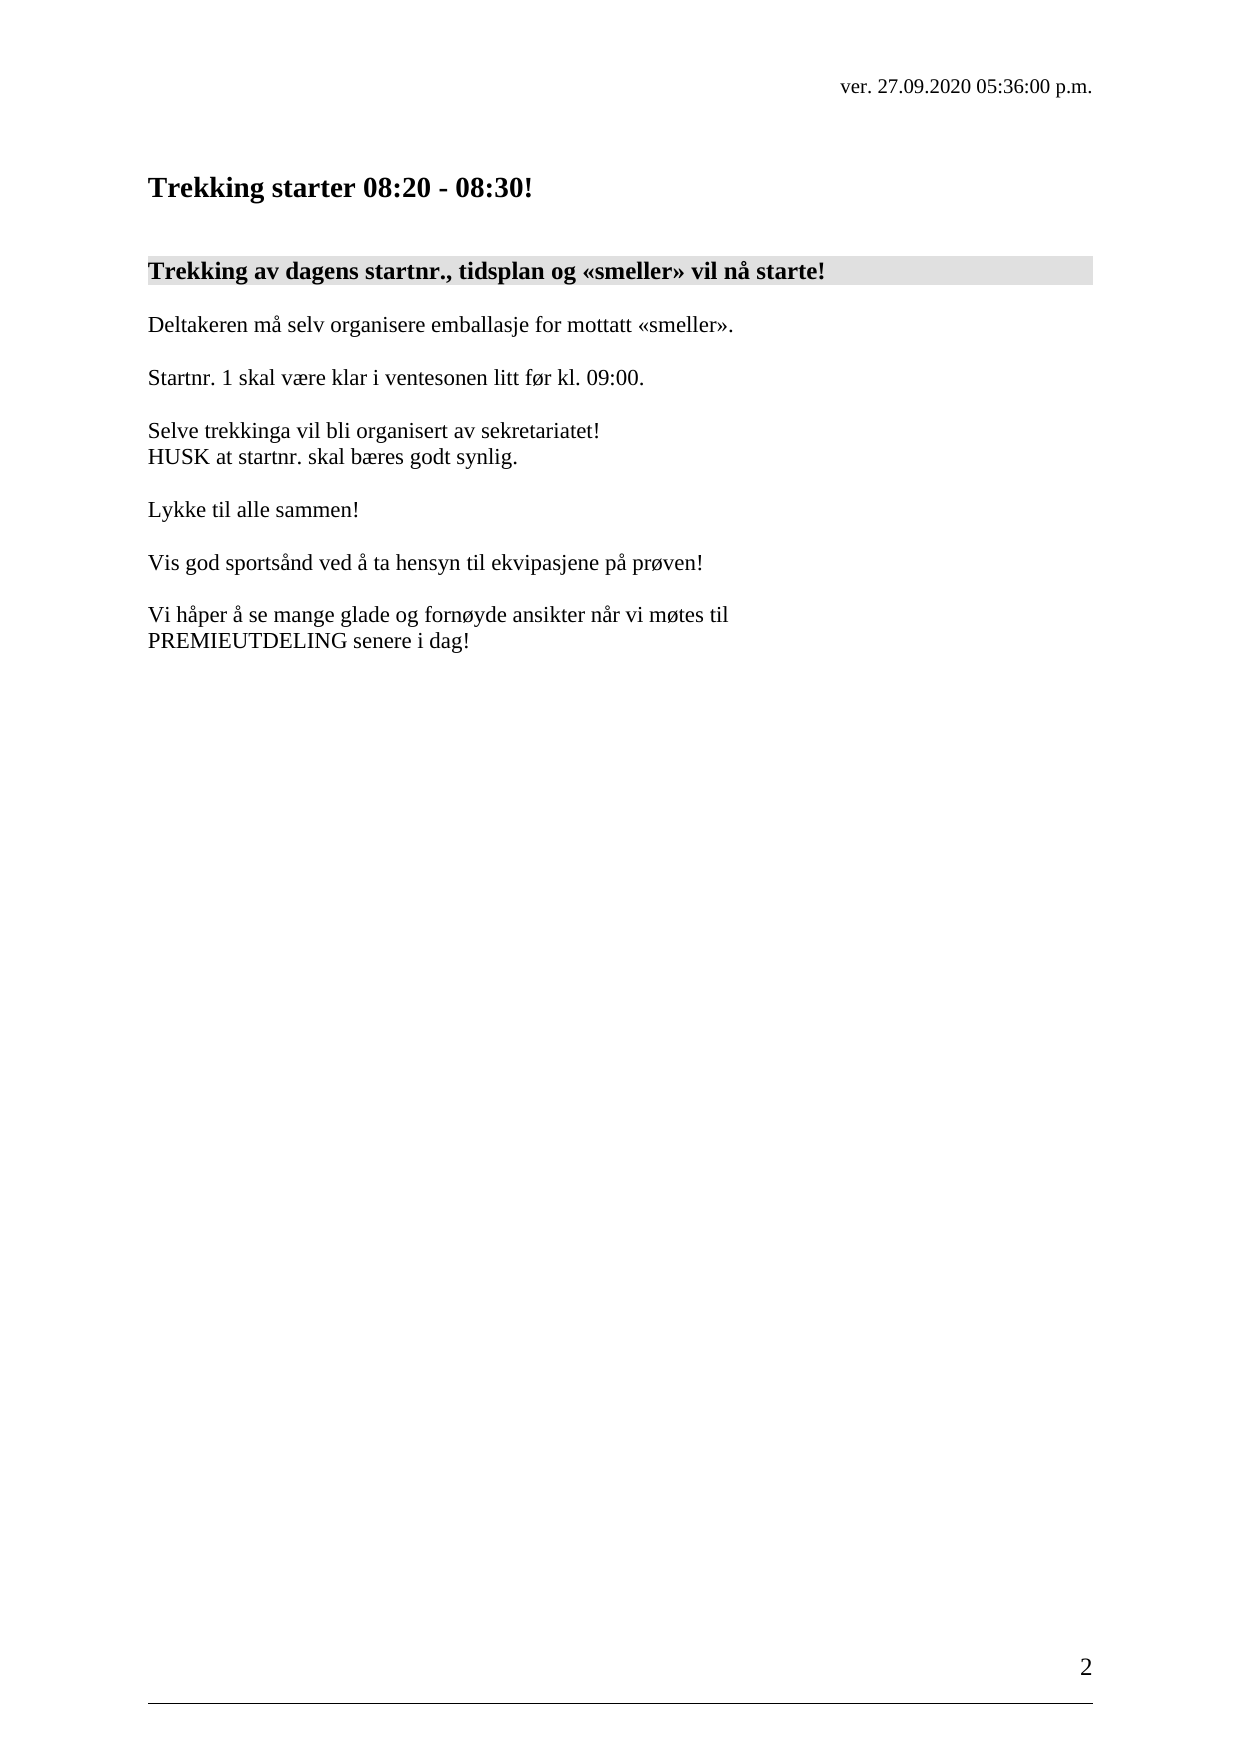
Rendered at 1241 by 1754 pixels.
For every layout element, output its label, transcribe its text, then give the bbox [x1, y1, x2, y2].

text Trekking starter 08:20 - 08:30! [148, 170, 1093, 203]
text Selve trekkinga vil bli organisert av sekretariatet! [148, 417, 1093, 443]
text Startnr. 1 skal være klar i ventesonen litt før kl. 09:00. [148, 364, 1093, 390]
text Vis god sportsånd ved å ta hensyn til ekvipasjene på prøven! [148, 548, 1093, 575]
text Lykke til alle sammen! [148, 496, 1093, 522]
text Deltakeren må selv organisere emballasje for mottatt «smeller». [148, 311, 1093, 338]
text Trekking av dagens startnr., tidsplan og «smeller» vil nå starte! [148, 256, 1093, 285]
text HUSK at startnr. skal bæres godt synlig. [148, 443, 1093, 469]
text Vi håper å se mange glade og fornøyde ansikter når vi møtes til PREMIEUTDELING senere i dag! [148, 601, 1093, 654]
